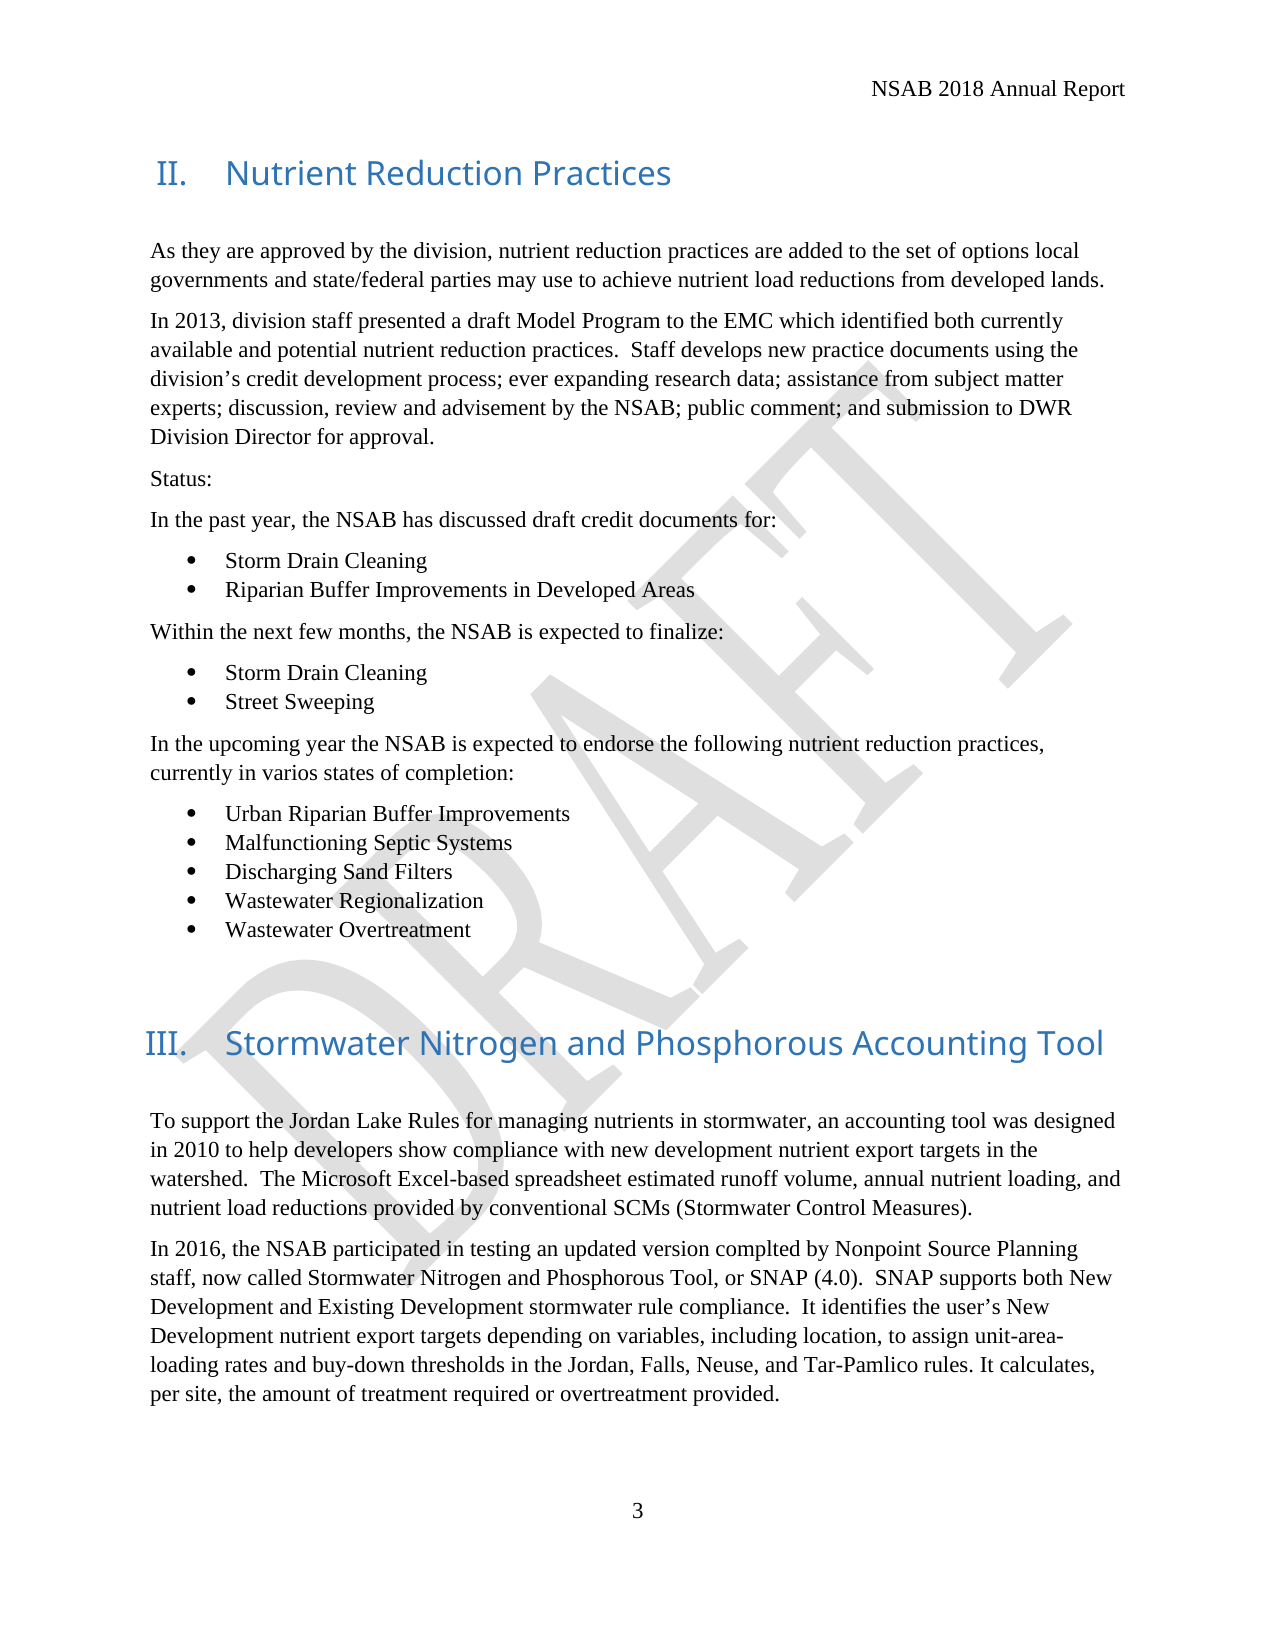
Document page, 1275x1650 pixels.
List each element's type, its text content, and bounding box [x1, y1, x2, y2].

text In the upcoming year the NSAB is expected to endorse the following nutrient reduction practices, currently in varios states of completion: [150, 730, 1125, 785]
text Status: [150, 464, 1125, 491]
subtitle Nutrient Reduction Practices [187, 150, 1125, 195]
list Storm Drain Cleaning [187, 547, 1125, 574]
text In 2016, the NSAB participated in testing an updated version complted by Nonpoint Source Planning staff, now called Stormwater Nitrogen and Phosphorous Tool, or SNAP (4.0). SNAP supports both New Development and Existing Development stormwater rule compliance. It identifies the user’s New Development nutrient export targets depending on variables, including location, to assign unit-area-loading rates and buy-down thresholds in the Jordan, Falls, Neuse, and Tar-Pamlico rules. It calculates, per site, the amount of treatment required or overtreatment provided. [150, 1235, 1125, 1406]
text In 2013, division staff presented a draft Model Program to the EMC which identified both currently available and potential nutrient reduction practices. Staff develops new practice documents using the division’s credit development process; ever expanding research data; assistance from subject matter experts; discussion, review and advisement by the NSAB; public comment; and submission to DWR Division Director for approval. [150, 307, 1125, 449]
text As they are approved by the division, nutrient reduction practices are added to the set of options local governments and state/federal parties may use to achieve nutrient load reductions from developed lands. [150, 237, 1125, 292]
list Street Sweeping [187, 688, 1125, 715]
list Discharging Sand Filters [187, 858, 1125, 884]
text In the past year, the NSAB has discussed draft credit documents for: [150, 506, 1125, 532]
text Within the next few months, the NSAB is expected to finalize: [150, 618, 1125, 644]
list Malfunctioning Septic Systems [187, 829, 1125, 856]
list Storm Drain Cleaning [187, 659, 1125, 686]
subtitle Stormwater Nitrogen and Phosphorous Accounting Tool [187, 1020, 1125, 1065]
list Riparian Buffer Improvements in Developed Areas [187, 576, 1125, 603]
text To support the Jordan Lake Rules for managing nutrients in stormwater, an accounting tool was designed in 2010 to help developers show compliance with new development nutrient export targets in the watershed. The Microsoft Excel-based spreadsheet estimated runoff volume, annual nutrient loading, and nutrient load reductions provided by conventional SCMs (Stormwater Control Measures). [150, 1107, 1125, 1220]
list Urban Riparian Buffer Improvements [187, 800, 1125, 827]
list Wastewater Overtreatment [187, 916, 1125, 942]
list Wastewater Regionalization [187, 887, 1125, 913]
